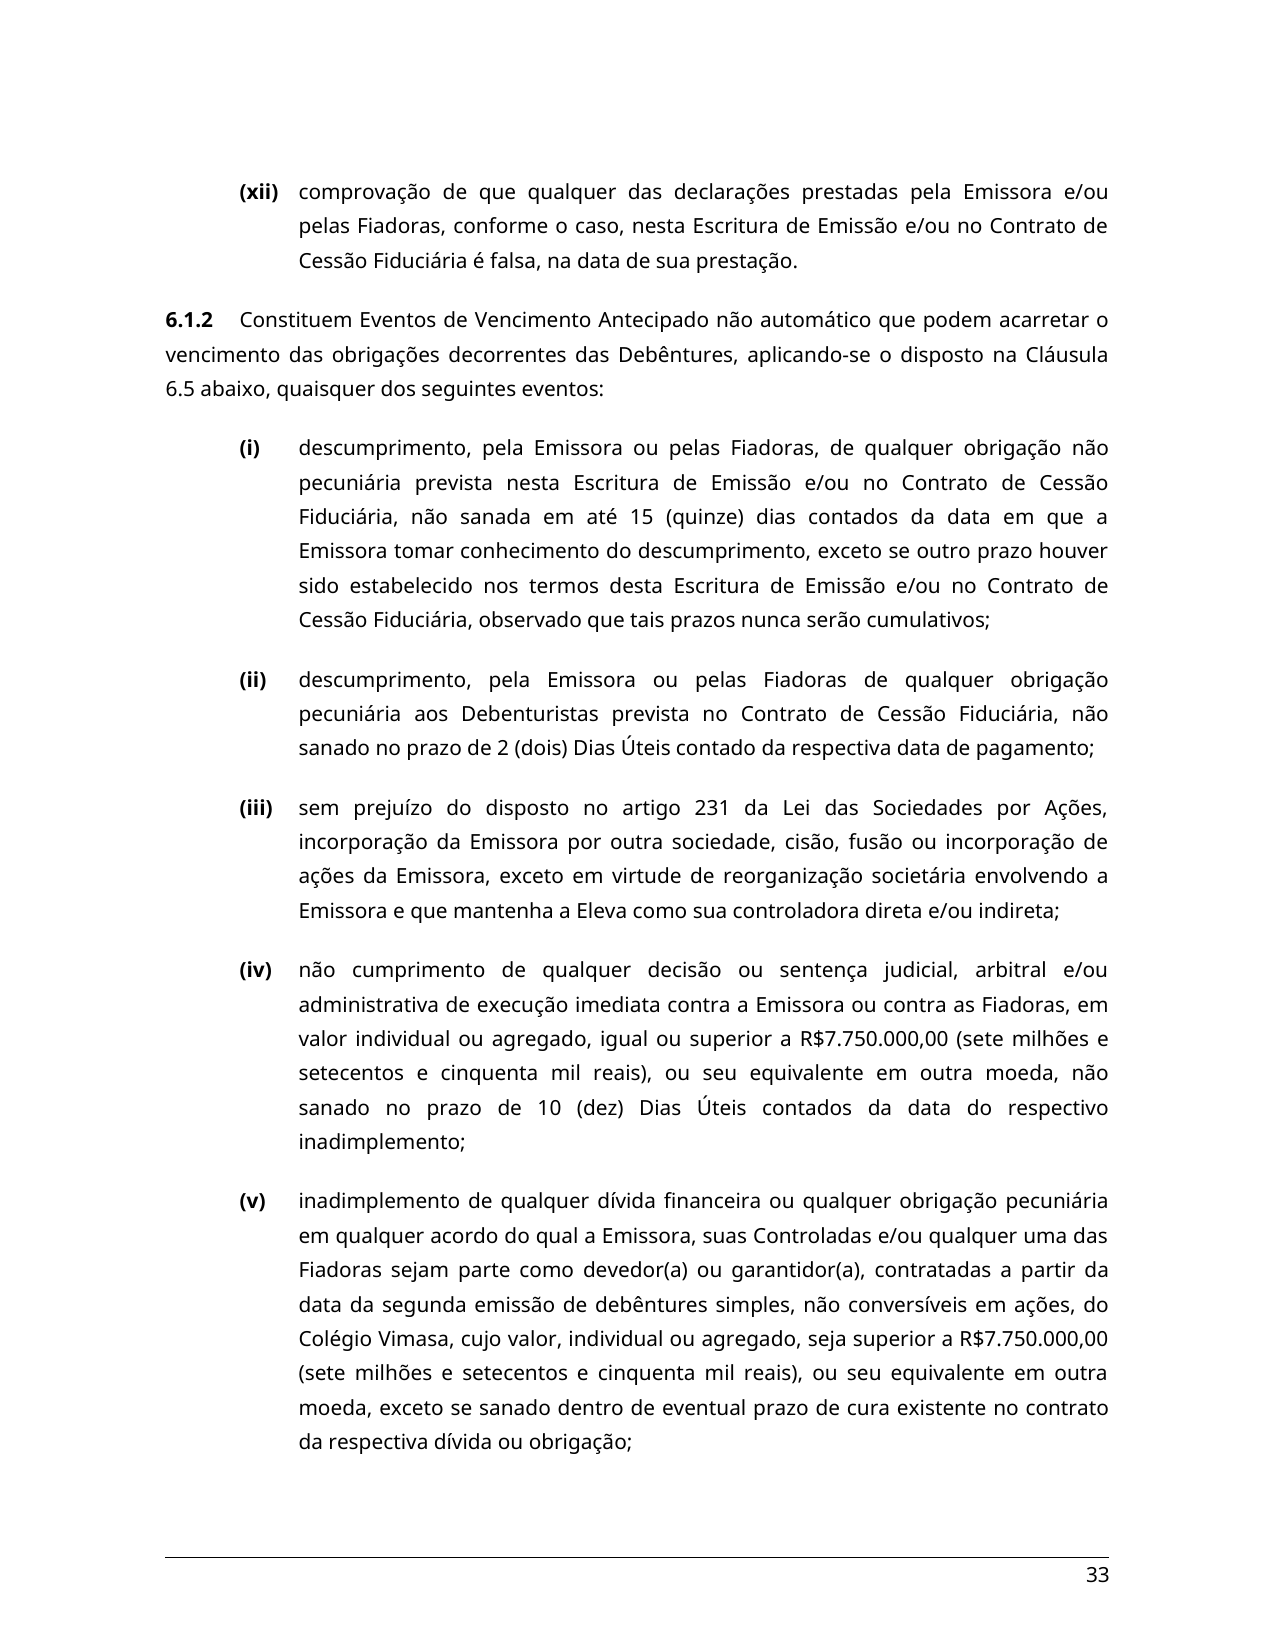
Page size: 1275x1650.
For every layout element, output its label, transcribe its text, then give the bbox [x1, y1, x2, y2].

list comprovação de que qualquer das declarações prestadas pela Emissora e/ou pelas Fiadoras, conforme o caso, nesta Escritura de Emissão e/ou no Contrato de Cessão Fiduciária é falsa, na data de sua prestação. [239, 177, 1109, 274]
list Constituem Eventos de Vencimento Antecipado não automático que podem acarretar o vencimento das obrigações decorrentes das Debêntures, aplicando-se o disposto na Cláusula 6.5 abaixo, quaisquer dos seguintes eventos: [165, 305, 1109, 402]
list não cumprimento de qualquer decisão ou sentença judicial, arbitral e/ou administrativa de execução imediata contra a Emissora ou contra as Fiadoras, em valor individual ou agregado, igual ou superior a R$7.750.000,00 (sete milhões e setecentos e cinquenta mil reais), ou seu equivalente em outra moeda, não sanado no prazo de 10 (dez) Dias Úteis contados da data do respectivo inadimplemento; [239, 955, 1109, 1156]
list descumprimento, pela Emissora ou pelas Fiadoras, de qualquer obrigação não pecuniária prevista nesta Escritura de Emissão e/ou no Contrato de Cessão Fiduciária, não sanada em até 15 (quinze) dias contados da data em que a Emissora tomar conhecimento do descumprimento, exceto se outro prazo houver sido estabelecido nos termos desta Escritura de Emissão e/ou no Contrato de Cessão Fiduciária, observado que tais prazos nunca serão cumulativos; [239, 433, 1109, 634]
list inadimplemento de qualquer dívida financeira ou qualquer obrigação pecuniária em qualquer acordo do qual a Emissora, suas Controladas e/ou qualquer uma das Fiadoras sejam parte como devedor(a) ou garantidor(a), contratadas a partir da data da segunda emissão de debêntures simples, não conversíveis em ações, do Colégio Vimasa, cujo valor, individual ou agregado, seja superior a R$7.750.000,00 (sete milhões e setecentos e cinquenta mil reais), ou seu equivalente em outra moeda, exceto se sanado dentro de eventual prazo de cura existente no contrato da respectiva dívida ou obrigação; [239, 1187, 1109, 1456]
list descumprimento, pela Emissora ou pelas Fiadoras de qualquer obrigação pecuniária aos Debenturistas prevista no Contrato de Cessão Fiduciária, não sanado no prazo de 2 (dois) Dias Úteis contado da respectiva data de pagamento; [239, 665, 1109, 762]
list sem prejuízo do disposto no artigo 231 da Lei das Sociedades por Ações, incorporação da Emissora por outra sociedade, cisão, fusão ou incorporação de ações da Emissora, exceto em virtude de reorganização societária envolvendo a Emissora e que mantenha a Eleva como sua controladora direta e/ou indireta; [239, 793, 1109, 924]
